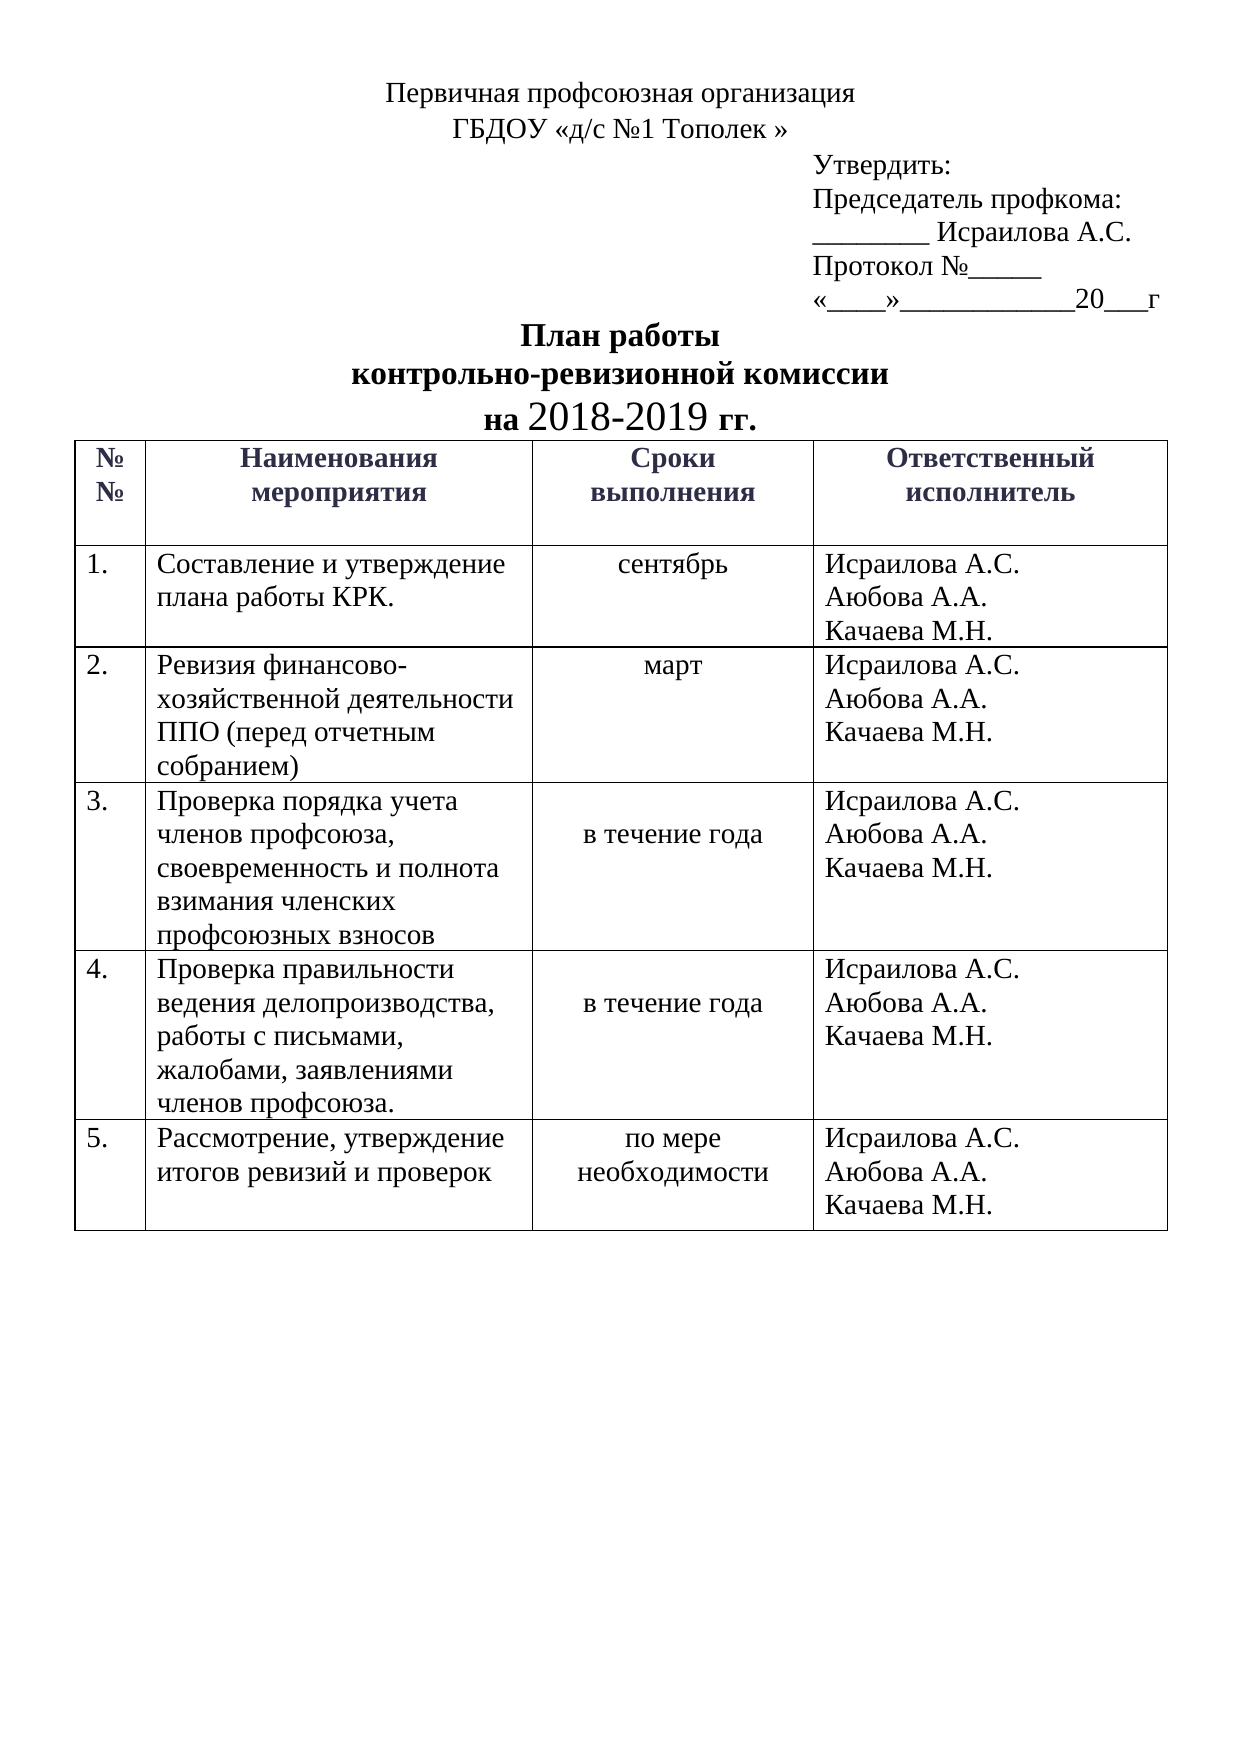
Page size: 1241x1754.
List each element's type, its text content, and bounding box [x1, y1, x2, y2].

table_cell Исраилова А.С. Аюбова А.А. Качаева М.Н. [814, 546, 1167, 646]
table_cell Рассмотрение, утверждение итогов ревизий и проверок [146, 1120, 532, 1230]
text ГБДОУ «д/с №1 Тополек » [75, 111, 1165, 145]
table_cell Проверка правильности ведения делопроизводства, работы с письмами, жалобами, заявлениями членов профсоюза. [146, 951, 532, 1119]
table_cell Составление и утверждение плана работы КРК. [146, 546, 532, 646]
table_header №№ [76, 441, 145, 545]
text Председатель профкома: [739, 181, 1165, 214]
table_cell в течение года [533, 951, 813, 1119]
text контрольно-ревизионной комиссии [75, 353, 1165, 392]
table_header Ответственный исполнитель [814, 441, 1167, 545]
text ________ Исраилова А.С. [739, 214, 1165, 248]
text Утвердить: [739, 147, 1165, 181]
text Первичная профсоюзная организация [75, 75, 1165, 108]
table_cell по мере необходимости [533, 1120, 813, 1230]
table_cell 1. [76, 546, 145, 646]
text Протокол №_____ [739, 248, 1165, 281]
text на 2018-2019 гг. [75, 392, 1165, 439]
table_cell 4. [76, 951, 145, 1119]
table_cell 3. [76, 783, 145, 950]
table_cell Ревизия финансово-хозяйственной деятельности ППО (перед отчетным собранием) [146, 648, 532, 782]
table_cell 5. [76, 1120, 145, 1230]
table_cell Проверка порядка учета членов профсоюза, своевременность и полнота взимания членских профсоюзных взносов [146, 783, 532, 950]
text План работы [75, 315, 1165, 353]
text «____»____________20___г [739, 281, 1165, 315]
table_cell Исраилова А.С. Аюбова А.А. Качаева М.Н. [814, 648, 1167, 782]
table_cell 2. [76, 648, 145, 782]
table_header Наименования мероприятия [146, 441, 532, 545]
table_cell в течение года [533, 783, 813, 950]
table_cell сентябрь [533, 546, 813, 646]
table_cell Исраилова А.С. Аюбова А.А. Качаева М.Н. [814, 1120, 1167, 1230]
table_cell Исраилова А.С. Аюбова А.А. Качаева М.Н. [814, 951, 1167, 1119]
table_header Сроки выполнения [533, 441, 813, 545]
table_cell март [533, 648, 813, 782]
table_cell Исраилова А.С. Аюбова А.А. Качаева М.Н. [814, 783, 1167, 950]
